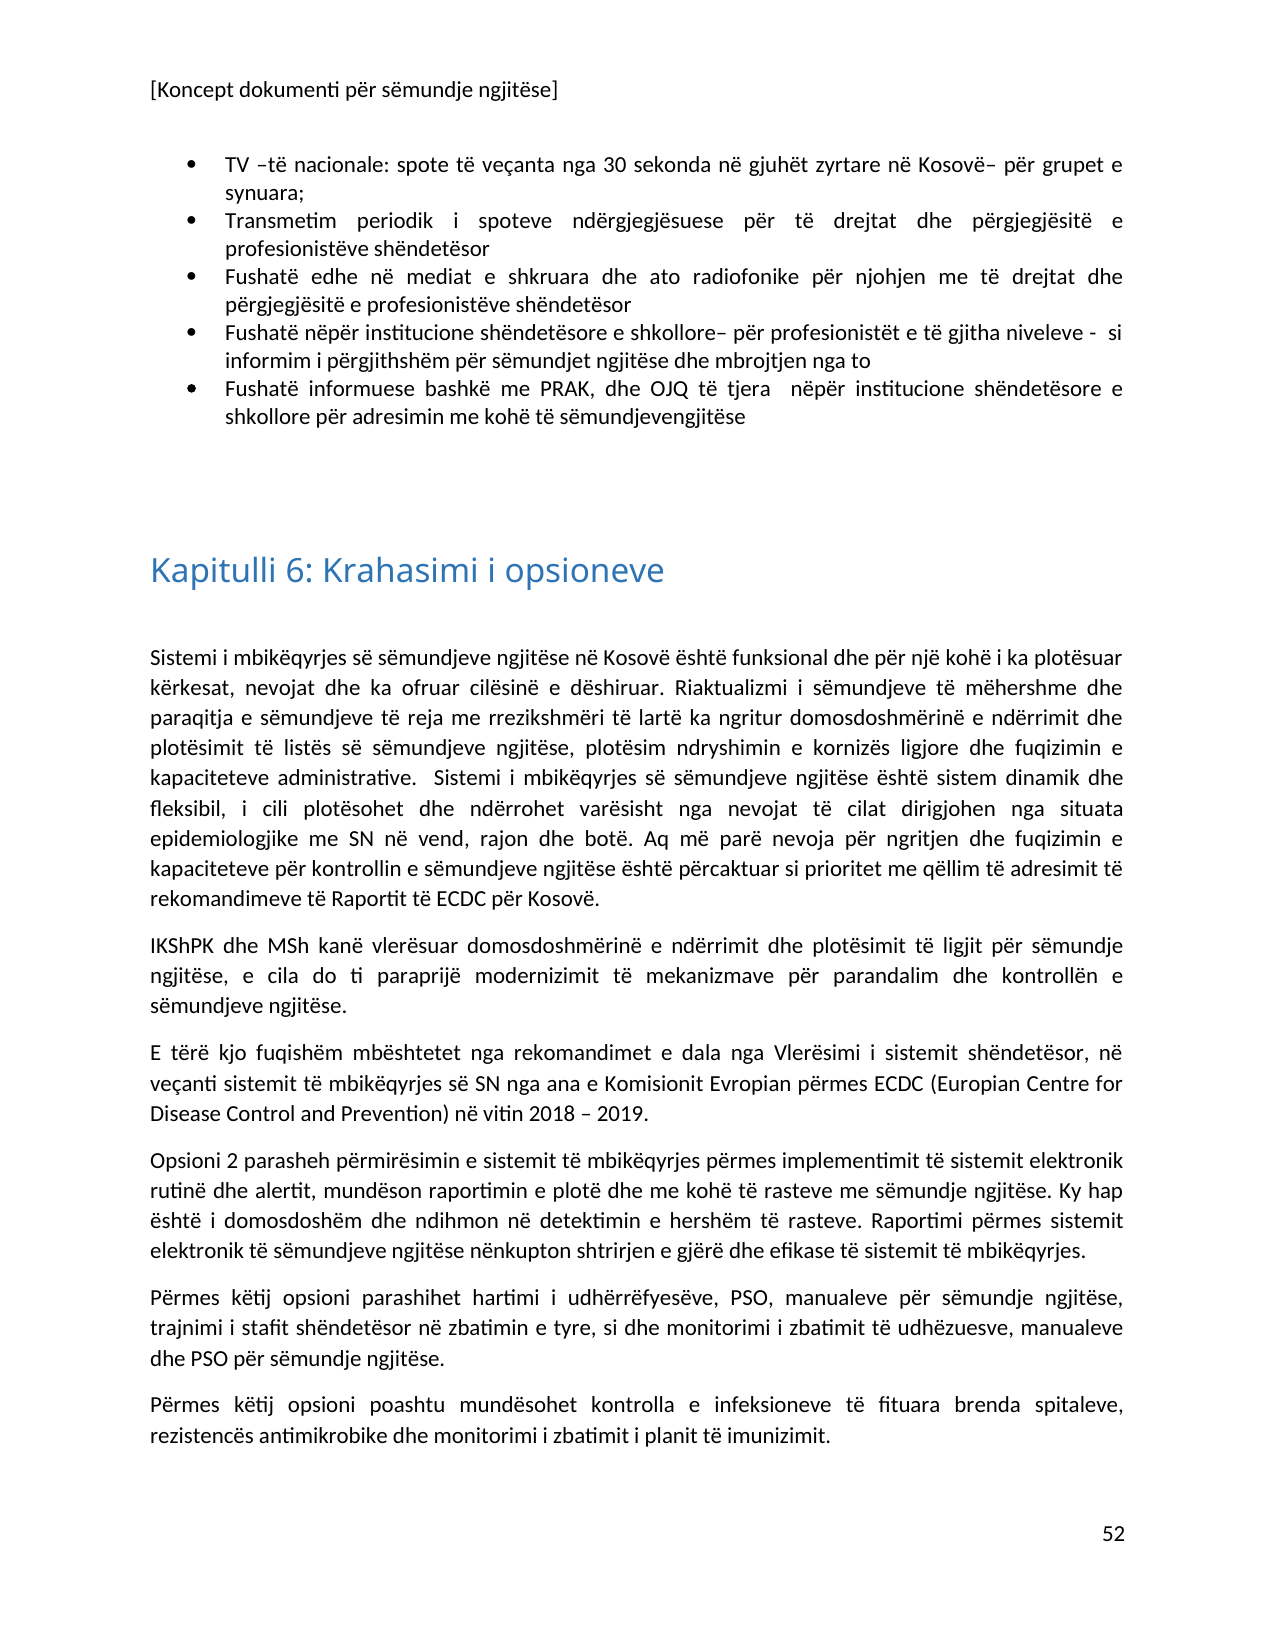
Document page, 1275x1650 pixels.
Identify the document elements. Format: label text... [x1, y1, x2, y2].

list Transmetim periodik i spoteve ndërgjegjësuese për të drejtat dhe përgjegjësitë e profesionistëve shëndetësor [187, 206, 1125, 262]
text Opsioni 2 parasheh përmirësimin e sistemit të mbikëqyrjes përmes implementimit të sistemit elektronik rutinë dhe alertit, mundëson raportimin e plotë dhe me kohë të rasteve me sëmundje ngjitëse. Ky hap është i domosdoshëm dhe ndihmon në detektimin e hershëm të rasteve. Raportimi përmes sistemit elektronik të sëmundjeve ngjitëse nënkupton shtrirjen e gjërë dhe efikase të sistemit të mbikëqyrjes. [150, 1146, 1125, 1264]
subtitle Kapitulli 6: Krahasimi i opsioneve [150, 547, 1125, 592]
text E tërë kjo fuqishëm mbështetet nga rekomandimet e dala nga Vlerësimi i sistemit shëndetësor, në veçanti sistemit të mbikëqyrjes së SN nga ana e Komisionit Evropian përmes ECDC (Europian Centre for Disease Control and Prevention) në vitin 2018 – 2019. [150, 1038, 1125, 1127]
list Fushatë informuese bashkë me PRAK, dhe OJQ të tjera nëpër institucione shëndetësore e shkollore për adresimin me kohë të sëmundjevengjitëse [187, 374, 1125, 430]
list Fushatë nëpër institucione shëndetësore e shkollore– për profesionistët e të gjitha niveleve - si informim i përgjithshëm për sëmundjet ngjitëse dhe mbrojtjen nga to [187, 318, 1125, 374]
text Sistemi i mbikëqyrjes së sëmundjeve ngjitëse në Kosovë është funksional dhe për një kohë i ka plotësuar kërkesat, nevojat dhe ka ofruar cilësinë e dëshiruar. Riaktualizmi i sëmundjeve të mëhershme dhe paraqitja e sëmundjeve të reja me rrezikshmëri të lartë ka ngritur domosdoshmërinë e ndërrimit dhe plotësimit të listës së sëmundjeve ngjitëse, plotësim ndryshimin e kornizës ligjore dhe fuqizimin e kapaciteteve administrative. Sistemi i mbikëqyrjes së sëmundjeve ngjitëse është sistem dinamik dhe fleksibil, i cili plotësohet dhe ndërrohet varësisht nga nevojat të cilat dirigjohen nga situata epidemiologjike me SN në vend, rajon dhe botë. Aq më parë nevoja për ngritjen dhe fuqizimin e kapaciteteve për kontrollin e sëmundjeve ngjitëse është përcaktuar si prioritet me qëllim të adresimit të rekomandimeve të Raportit të ECDC për Kosovë. [150, 643, 1125, 912]
list Fushatë edhe në mediat e shkruara dhe ato radiofonike për njohjen me të drejtat dhe përgjegjësitë e profesionistëve shëndetësor [187, 262, 1125, 318]
text Përmes këtij opsioni parashihet hartimi i udhërrëfyesëve, PSO, manualeve për sëmundje ngjitëse, trajnimi i stafit shëndetësor në zbatimin e tyre, si dhe monitorimi i zbatimit të udhëzuesve, manualeve dhe PSO për sëmundje ngjitëse. [150, 1283, 1125, 1372]
text IKShPK dhe MSh kanë vlerësuar domosdoshmërinë e ndërrimit dhe plotësimit të ligjit për sëmundje ngjitëse, e cila do ti paraprijë modernizimit të mekanizmave për parandalim dhe kontrollën e sëmundjeve ngjitëse. [150, 931, 1125, 1019]
list TV –të nacionale: spote të veçanta nga 30 sekonda në gjuhët zyrtare në Kosovë– për grupet e synuara; [187, 150, 1125, 206]
text Përmes këtij opsioni poashtu mundësohet kontrolla e infeksioneve të fituara brenda spitaleve, rezistencës antimikrobike dhe monitorimi i zbatimit i planit të imunizimit. [150, 1391, 1125, 1449]
